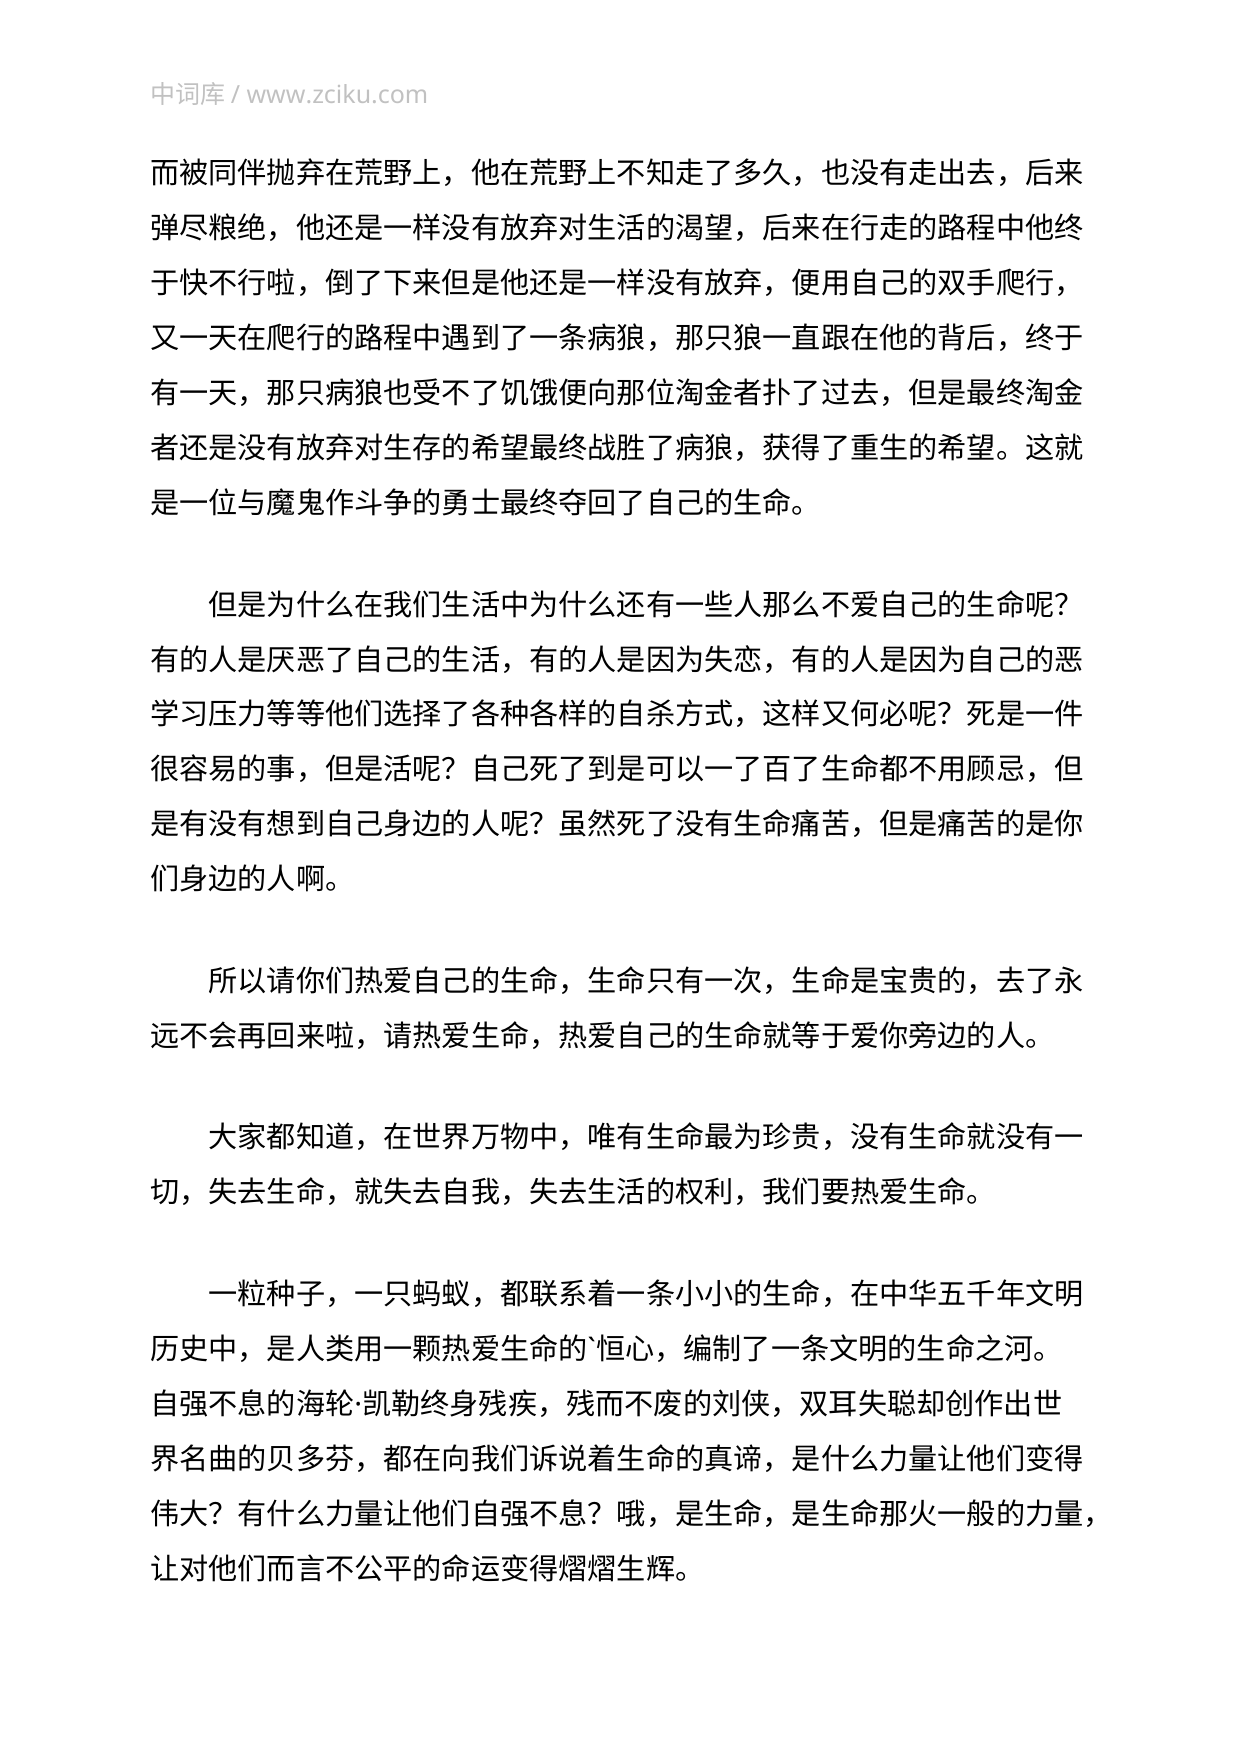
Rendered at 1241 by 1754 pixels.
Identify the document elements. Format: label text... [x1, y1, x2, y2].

text 但是为什么在我们生活中为什么还有一些人那么不爱自己的生命呢？有的人是厌恶了自己的生活，有的人是因为失恋，有的人是因为自己的恶学习压力等等他们选择了各种各样的自杀方式，这样又何必呢？死是一件很容易的事，但是活呢？自己死了到是可以一了百了生命都不用顾忌，但是有没有想到自己身边的人呢？虽然死了没有生命痛苦，但是痛苦的是你们身边的人啊。 [150, 581, 1090, 898]
text 一粒种子，一只蚂蚁，都联系着一条小小的生命，在中华五千年文明历史中，是人类用一颗热爱生命的`恒心，编制了一条文明的生命之河。自强不息的海轮·凯勒终身残疾，残而不废的刘侠，双耳失聪却创作出世界名曲的贝多芬，都在向我们诉说着生命的真谛，是什么力量让他们变得伟大？有什么力量让他们自强不息？哦，是生命，是生命那火一般的力量，让对他们而言不公平的命运变得熠熠生辉。 [150, 1271, 1090, 1588]
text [150, 150, 1090, 522]
text 大家都知道，在世界万物中，唯有生命最为珍贵，没有生命就没有一切，失去生命，就失去自我，失去生活的权利，我们要热爱生命。 [150, 1114, 1090, 1211]
text 所以请你们热爱自己的生命，生命只有一次，生命是宝贵的，去了永远不会再回来啦，请热爱生命，热爱自己的生命就等于爱你旁边的人。 [150, 957, 1090, 1054]
